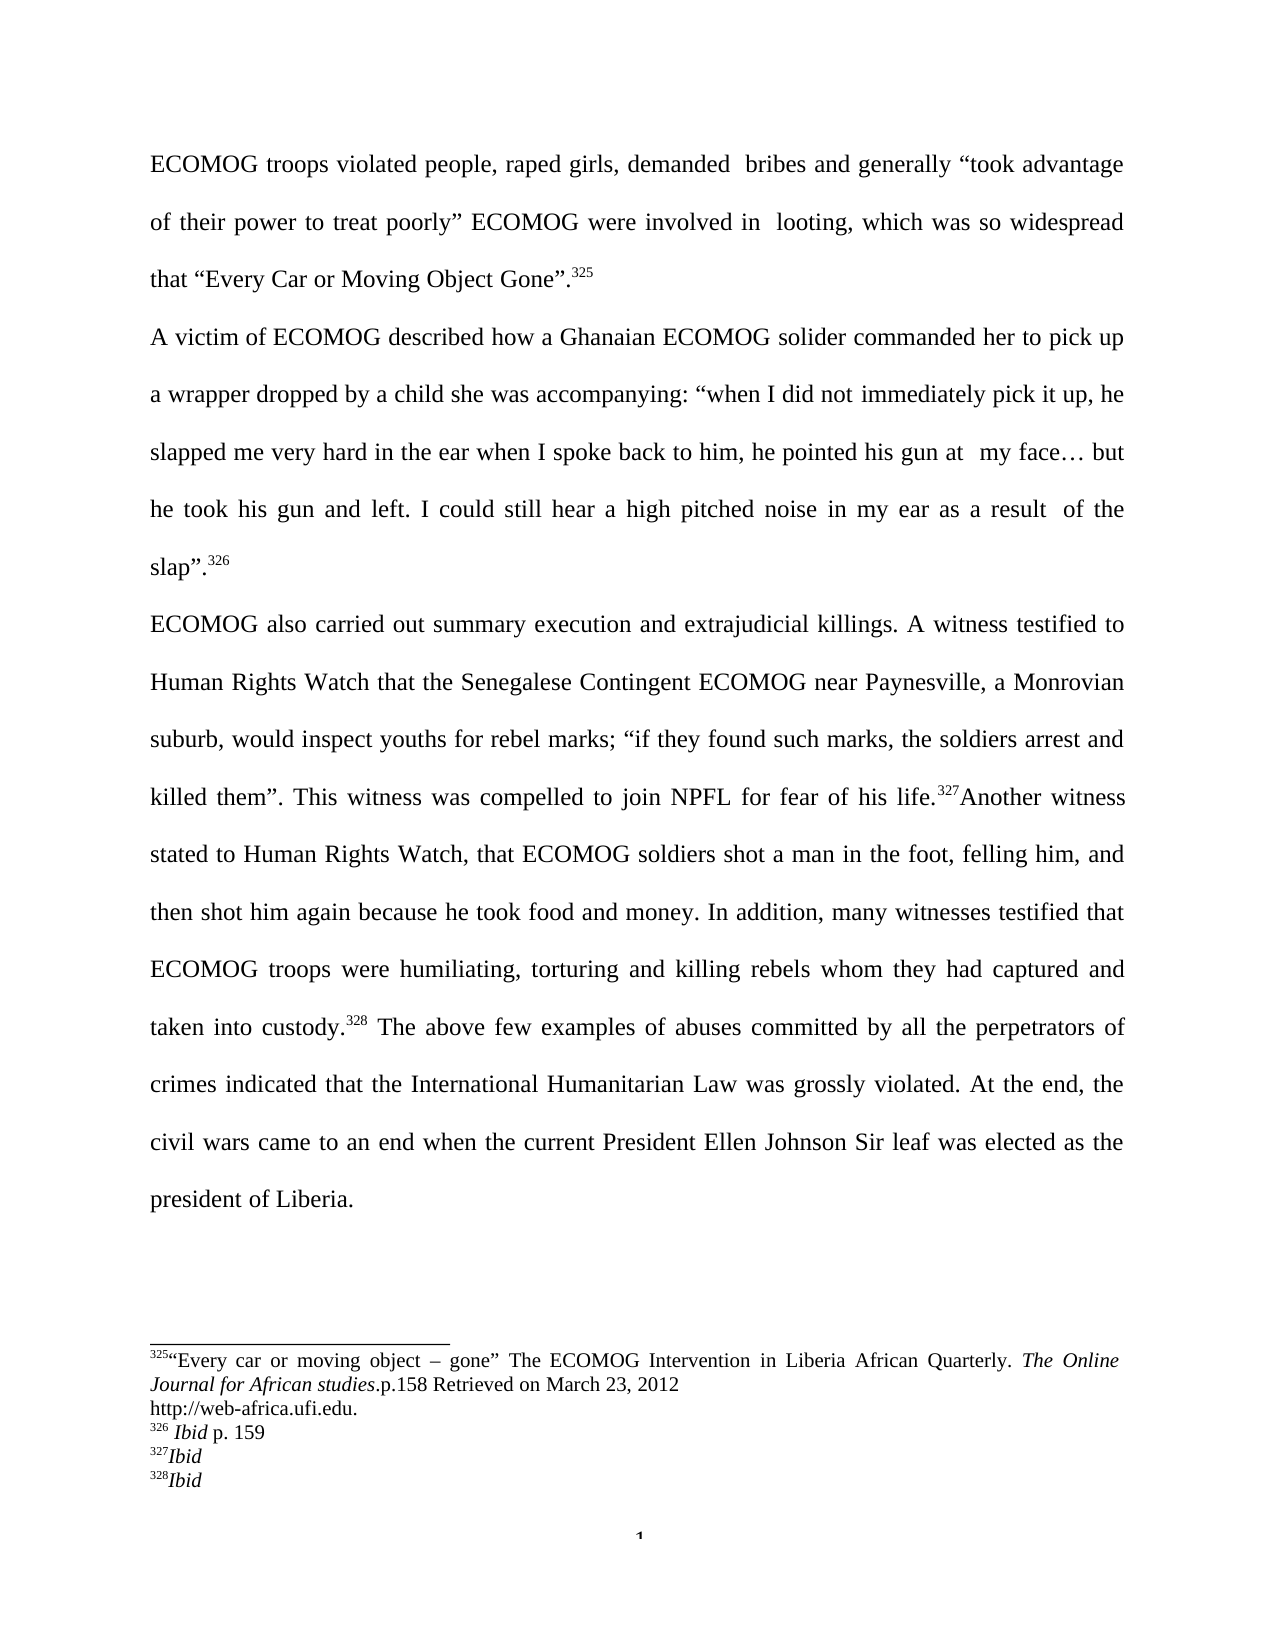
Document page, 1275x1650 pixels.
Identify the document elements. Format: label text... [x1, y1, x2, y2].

text 327Ibid 328Ibid [150, 1444, 206, 1492]
text ECOMOG also carried out summary execution and extrajudicial killings. A witness testified to Human Rights Watch that the Senegalese Contingent ECOMOG near Paynesville, a Monrovian suburb, would inspect youths for rebel marks; “if they found such marks, the soldiers arrest and killed them”. This witness was compelled to join NPFL for fear of his life.327Another witness stated to Human Rights Watch, that ECOMOG soldiers shot a man in the foot, felling him, and then shot him again because he took food and money. In addition, many witnesses testified that ECOMOG troops were humiliating, torturing and killing rebels whom they had captured and taken into custody.328 The above few examples of abuses committed by all the perpetrators of crimes indicated that the International Humanitarian Law was grossly violated. At the end, the civil wars came to an end when the current President Ellen Johnson Sir leaf was elected as the president of Liberia. [150, 609, 1126, 1213]
text 325“Every car or moving object – gone” The ECOMOG Intervention in Liberia African Quarterly. The Online Journal for African studies.p.158 Retrieved on March 23, 2012 [150, 1348, 1137, 1396]
text A victim of ECOMOG described how a Ghanaian ECOMOG solider commanded her to pick up a wrapper dropped by a child she was accompanying: “when I did not immediately pick it up, he slapped me very hard in the ear when I spoke back to him, he pointed his gun at my face… but he took his gun and left. I could still hear a high pitched noise in my ear as a result of the slap”.326 [150, 322, 1124, 580]
text 326 Ibid p. 159 [150, 1420, 1137, 1444]
text http://web-africa.ufi.edu. [150, 1396, 1137, 1420]
text ECOMOG troops violated people, raped girls, demanded bribes and generally “took advantage of their power to treat poorly” ECOMOG were involved in looting, which was so widespread that “Every Car or Moving Object Gone”.325 [150, 149, 1124, 293]
